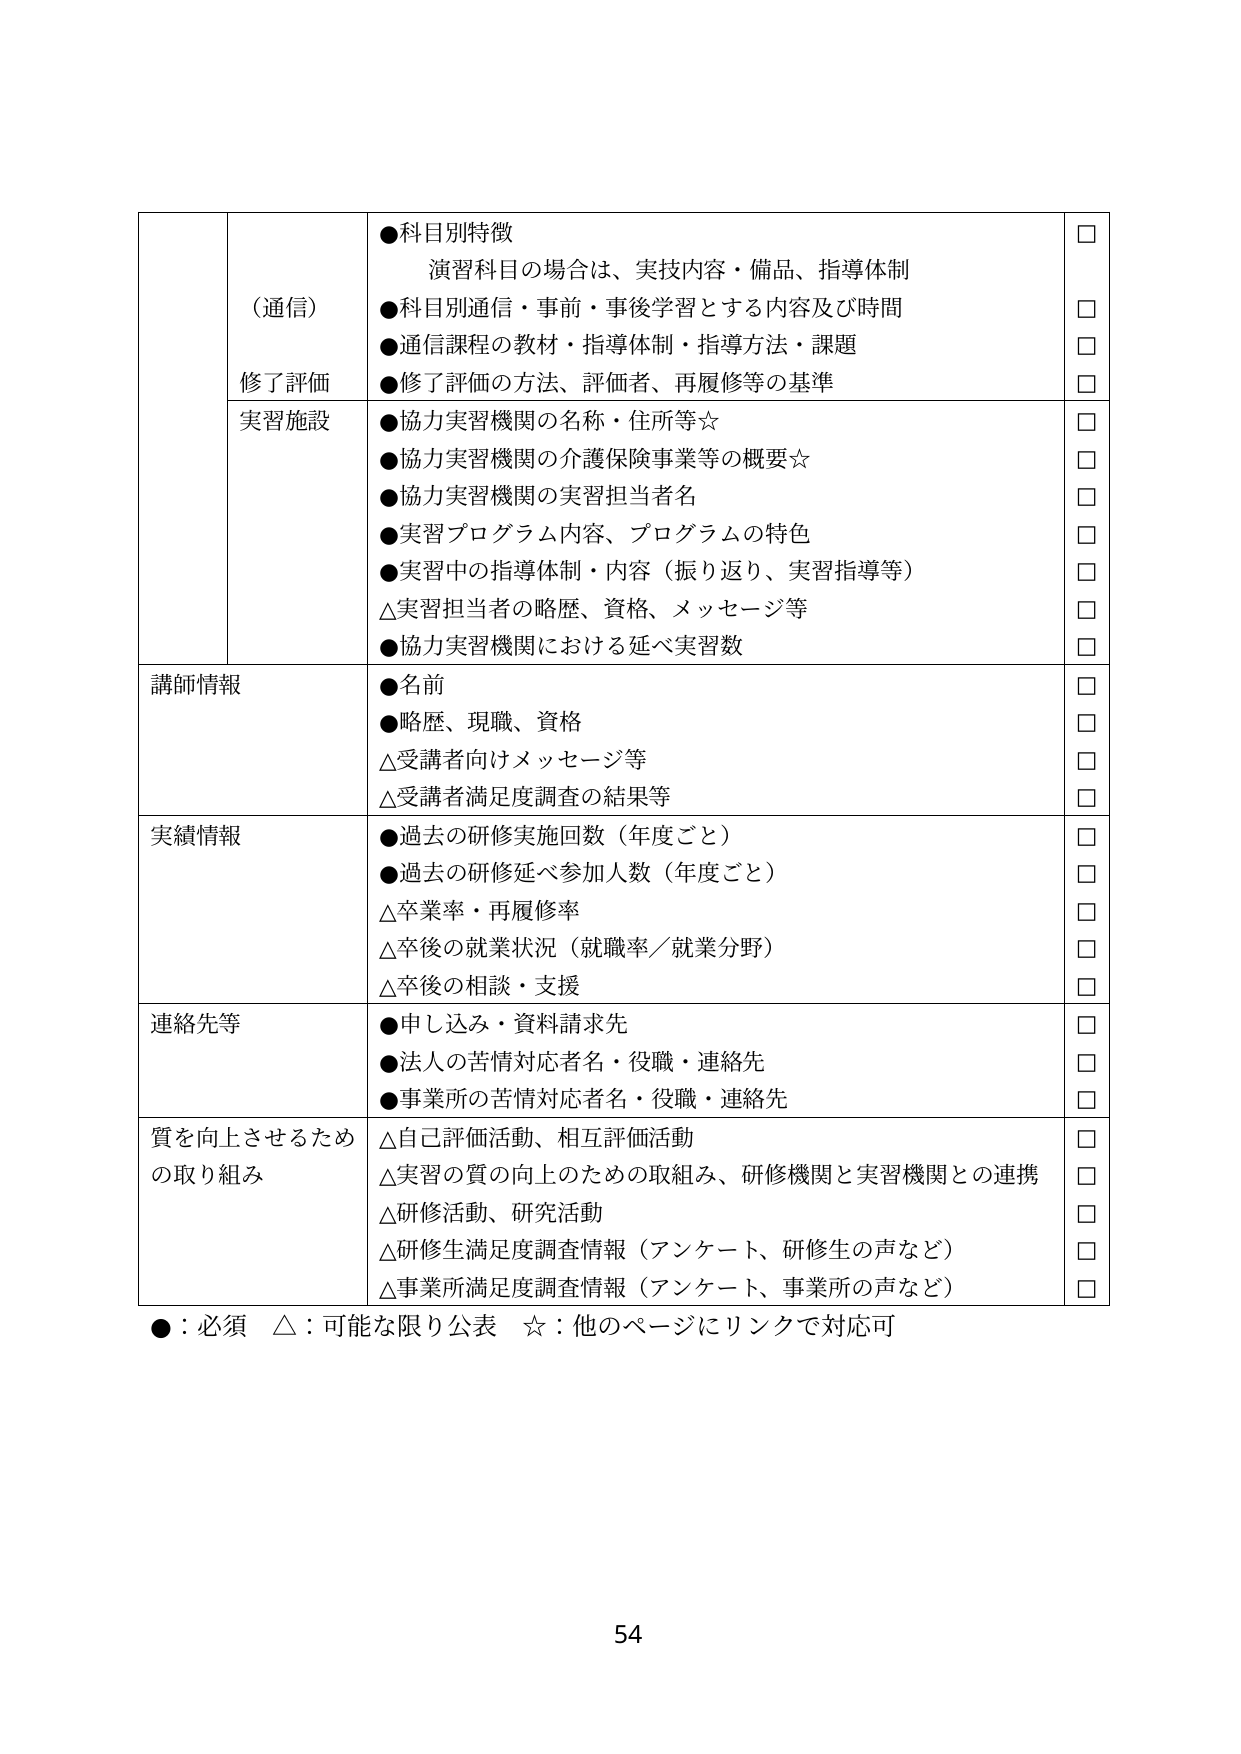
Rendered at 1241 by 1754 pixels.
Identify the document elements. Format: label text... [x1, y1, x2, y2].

text ●：必須 △：可能な限り公表 ☆：他のページにリンクで対応可 [150, 1306, 1106, 1344]
table_cell □ □ □ □ □ [1065, 1118, 1109, 1305]
table_cell ●協力実習機関の名称・住所等☆ ●協力実習機関の介護保険事業等の概要☆ ●協力実習機関の実習担当者名 ●実習プログラム内容、プログラムの特色 ●実習中の指導体制・内容（振り返り、実習指導等） △実習担当者の略歴、資格、メッセージ等 ●協力実習機関における延べ実習数 [368, 401, 1064, 664]
table_cell □ □ □ □ □ □ □ [1065, 401, 1109, 664]
table_cell 実績情報 [139, 816, 367, 1003]
table_cell 連絡先等 [139, 1004, 367, 1117]
table_cell □ □ □ □ □ [1065, 816, 1109, 1003]
table_cell □ □ □ [1065, 1004, 1109, 1117]
table_cell ●申し込み・資料請求先 ●法人の苦情対応者名・役職・連絡先 ●事業所の苦情対応者名・役職・連絡先 [368, 1004, 1064, 1117]
table_cell ●過去の研修実施回数（年度ごと） ●過去の研修延べ参加人数（年度ごと） △卒業率・再履修率 △卒後の就業状況（就職率／就業分野） △卒後の相談・支援 [368, 816, 1064, 1003]
table_cell ●名前 ●略歴、現職、資格 △受講者向けメッセージ等 △受講者満足度調査の結果等 [368, 665, 1064, 815]
table_cell □ □ □ □ [1065, 665, 1109, 815]
table_cell □ □ □ □ □ □ [1065, 213, 1109, 400]
table_cell 研修カリキュラム （通信） 修了評価 [228, 213, 367, 400]
table_cell 実習施設 [228, 401, 367, 664]
table_cell 質を向上させるための取り組み [139, 1118, 367, 1305]
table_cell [368, 213, 1064, 400]
table_cell △自己評価活動、相互評価活動 △実習の質の向上のための取組み、研修機関と実習機関との連携 △研修活動、研究活動 △研修生満足度調査情報（アンケート、研修生の声など） △事業所満足度調査情報（アンケート、事業所の声など） [368, 1118, 1064, 1305]
table_cell 講師情報 [139, 665, 367, 815]
